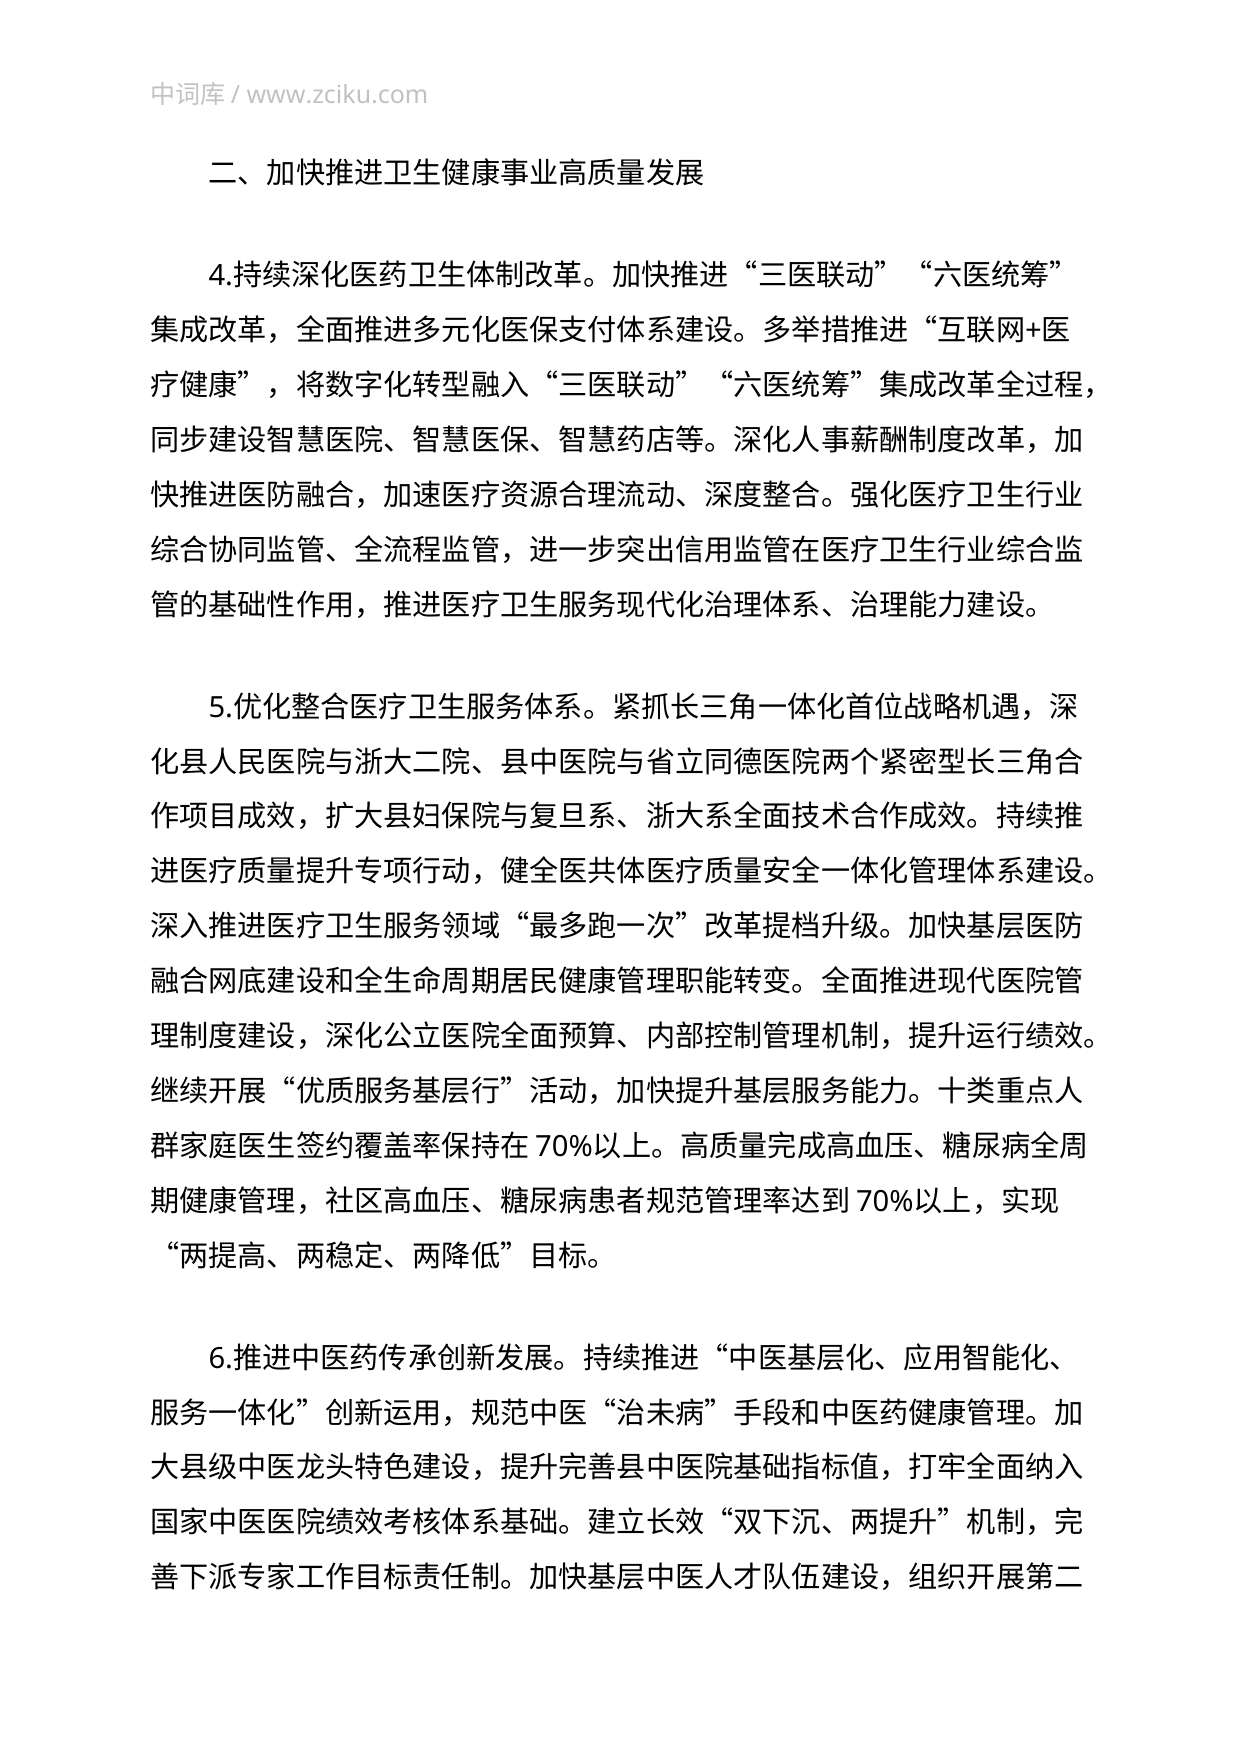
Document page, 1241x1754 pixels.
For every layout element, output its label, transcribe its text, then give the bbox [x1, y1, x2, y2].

text 5.优化整合医疗卫生服务体系。紧抓长三角一体化首位战略机遇，深化县人民医院与浙大二院、县中医院与省立同德医院两个紧密型长三角合作项目成效，扩大县妇保院与复旦系、浙大系全面技术合作成效。持续推进医疗质量提升专项行动，健全医共体医疗质量安全一体化管理体系建设。深入推进医疗卫生服务领域“最多跑一次”改革提档升级。加快基层医防融合网底建设和全生命周期居民健康管理职能转变。全面推进现代医院管理制度建设，深化公立医院全面预算、内部控制管理机制，提升运行绩效。继续开展“优质服务基层行”活动，加快提升基层服务能力。十类重点人群家庭医生签约覆盖率保持在70%以上。高质量完成高血压、糖尿病全周期健康管理，社区高血压、糖尿病患者规范管理率达到70%以上，实现“两提高、两稳定、两降低”目标。 [150, 683, 1090, 1275]
text 4.持续深化医药卫生体制改革。加快推进“三医联动”“六医统筹”集成改革，全面推进多元化医保支付体系建设。多举措推进“互联网+医疗健康”，将数字化转型融入“三医联动”“六医统筹”集成改革全过程，同步建设智慧医院、智慧医保、智慧药店等。深化人事薪酬制度改革，加快推进医防融合，加速医疗资源合理流动、深度整合。强化医疗卫生行业综合协同监管、全流程监管，进一步突出信用监管在医疗卫生行业综合监管的基础性作用，推进医疗卫生服务现代化治理体系、治理能力建设。 [150, 252, 1090, 624]
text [150, 1334, 1090, 1596]
text 二、加快推进卫生健康事业高质量发展 [150, 150, 1090, 192]
